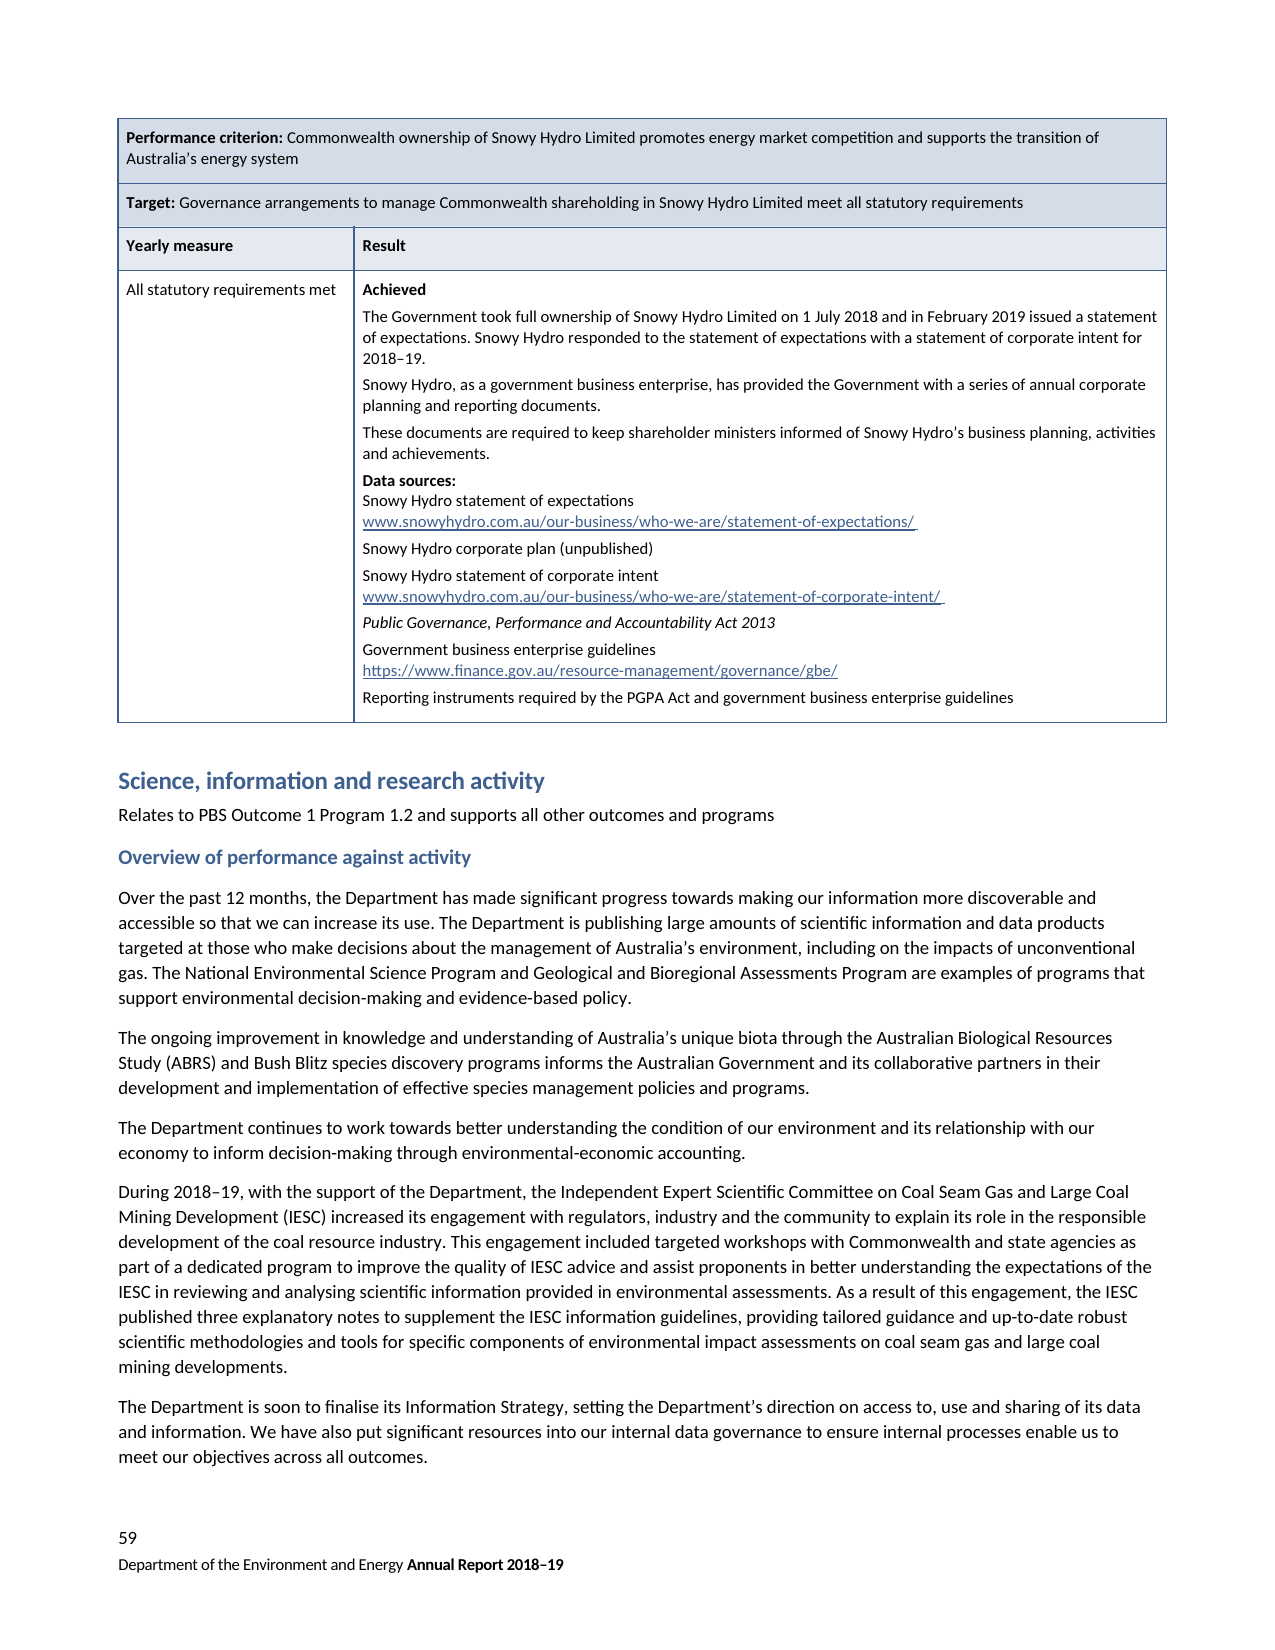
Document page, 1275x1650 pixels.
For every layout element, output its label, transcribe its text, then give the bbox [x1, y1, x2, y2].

text Over the past 12 months, the Department has made significant progress towards making our information more discoverable and accessible so that we can increase its use. The Department is publishing large amounts of scientific information and data products targeted at those who make decisions about the management of Australia’s environment, including on the impacts of unconventional gas. The National Environmental Science Program and Geological and Bioregional Assessments Program are examples of programs that support environmental decision-making and evidence-based policy. [118, 884, 1157, 1009]
table_header Performance criterion: Commonwealth ownership of Snowy Hydro Limited promotes energy market competition and supports the transition of Australia’s energy system [119, 119, 1166, 183]
table_cell Yearly measure [119, 228, 353, 270]
subtitle Science, information and research activity [118, 765, 1157, 795]
table_cell Achieved The Government took full ownership of Snowy Hydro Limited on 1 July 2018 and in February 2019 issued a statement of expectations. Snowy Hydro responded to the statement of expectations with a statement of corporate intent for 2018–19. Snowy Hydro, as a government business enterprise, has provided the Government with a series of annual corporate planning and reporting documents. These documents are required to keep shareholder ministers informed of Snowy Hydro’s business planning, activities and achievements. Data sources: Snowy Hydro statement of expectations www.snowyhydro.com.au/our-business/who-we-are/statement-of-expectations/ Snowy Hydro corporate plan (unpublished) Snowy Hydro statement of corporate intent www.snowyhydro.com.au/our-business/who-we-are/statement-of-corporate-intent/ Public Governance, Performance and Accountability Act 2013 Government business enterprise guidelines https://www.finance.gov.au/resource-management/governance/gbe/ Reporting instruments required by the PGPA Act and government business enterprise guidelines [355, 271, 1166, 722]
table_cell Result [355, 228, 1166, 270]
text Relates to PBS Outcome 1 Program 1.2 and supports all other outcomes and programs [118, 801, 1157, 826]
text The Department is soon to finalise its Information Strategy, setting the Department’s direction on access to, use and sharing of its data and information. We have also put significant resources into our internal data governance to ensure internal processes enable us to meet our objectives across all outcomes. [118, 1393, 1157, 1468]
table_cell All statutory requirements met [119, 271, 353, 722]
text The ongoing improvement in knowledge and understanding of Australia’s unique biota through the Australian Biological Resources Study (ABRS) and Bush Blitz species discovery programs informs the Australian Government and its collaborative partners in their development and implementation of effective species management policies and programs. [118, 1024, 1157, 1099]
subtitle Overview of performance against activity [118, 844, 1157, 869]
text During 2018–19, with the support of the Department, the Independent Expert Scientific Committee on Coal Seam Gas and Large Coal Mining Development (IESC) increased its engagement with regulators, industry and the community to explain its role in the responsible development of the coal resource industry. This engagement included targeted workshops with Commonwealth and state agencies as part of a dedicated program to improve the quality of IESC advice and assist proponents in better understanding the expectations of the IESC in reviewing and analysing scientific information provided in environmental assessments. As a result of this engagement, the IESC published three explanatory notes to supplement the IESC information guidelines, providing tailored guidance and up-to-date robust scientific methodologies and tools for specific components of environmental impact assessments on coal seam gas and large coal mining developments. [118, 1178, 1157, 1378]
table_cell Target: Governance arrangements to manage Commonwealth shareholding in Snowy Hydro Limited meet all statutory requirements [119, 184, 1166, 226]
text The Department continues to work towards better understanding the condition of our environment and its relationship with our economy to inform decision-making through environmental-economic accounting. [118, 1114, 1157, 1164]
